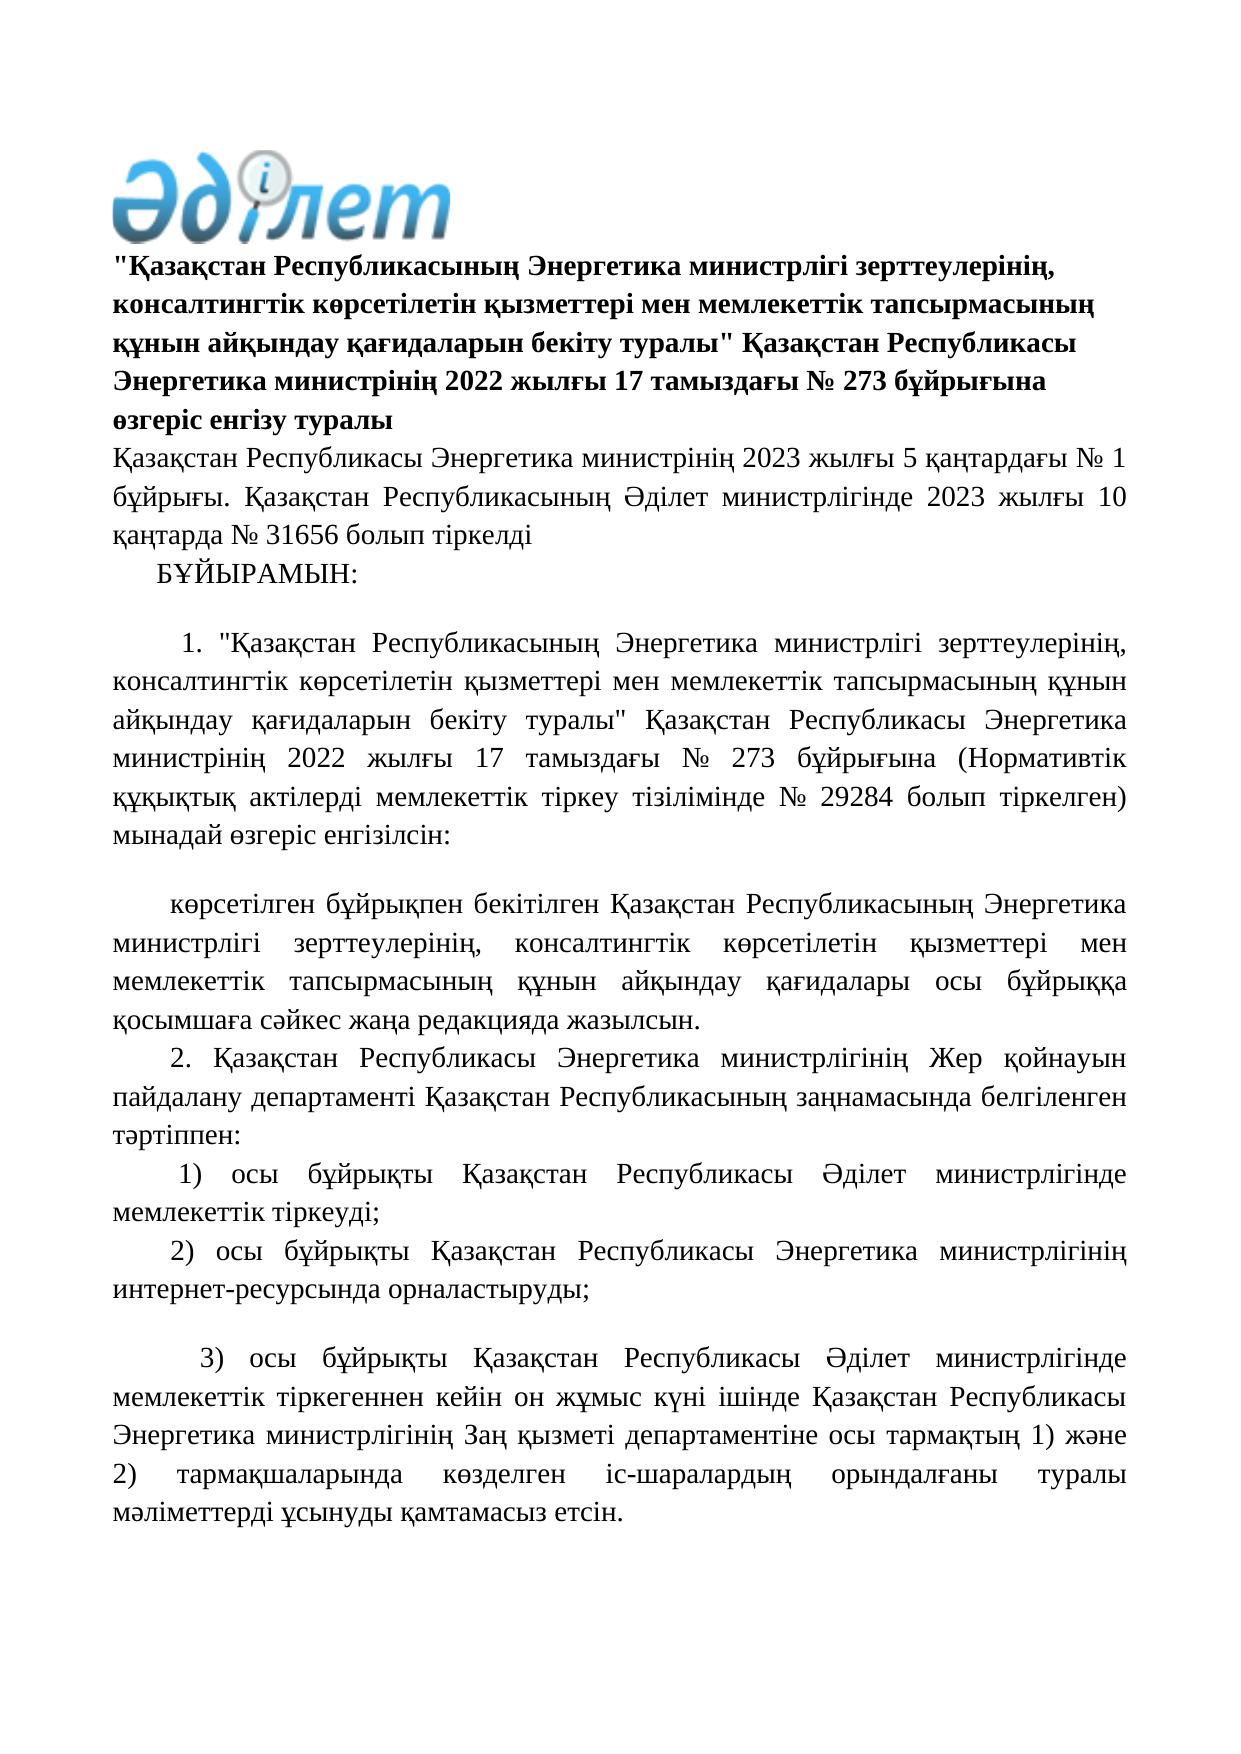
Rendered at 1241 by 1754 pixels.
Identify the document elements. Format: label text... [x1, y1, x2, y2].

text Қазақстан Республикасы Энергетика министрінің 2023 жылғы 5 қаңтардағы № 1 бұйрығы. Қазақстан Республикасының Әділет министрлігінде 2023 жылғы 10 қаңтарда № 31656 болып тіркелді [112, 440, 1128, 551]
text БҰЙЫРАМЫН: [112, 556, 1128, 589]
text "Қазақстан Республикасының Энергетика министрлігі зерттеулерінің, консалтингтік көрсетілетін қызметтері мен мемлекеттік тапсырмасының құнын айқындау қағидаларын бекіту туралы" Қазақстан Республикасы Энергетика министрінің 2022 жылғы 17 тамыздағы № 273 бұйрығына өзгеріс енгізу туралы [112, 248, 1128, 435]
text 2) осы бұйрықты Қазақстан Республикасы Энергетика министрлігінің интернет-ресурсында орналастыруды; [112, 1233, 1128, 1305]
picture [112, 150, 451, 244]
text 3) осы бұйрықты Қазақстан Республикасы Әділет министрлігінде мемлекеттік тіркегеннен кейін он жұмыс күні ішінде Қазақстан Республикасы Энергетика министрлігінің Заң қызметі департаментіне осы тармақтың 1) және 2) тармақшаларында көзделген іс-шаралардың орындалғаны туралы мәліметтерді ұсынуды қамтамасыз етсін. [112, 1340, 1128, 1528]
text 1. "Қазақстан Республикасының Энергетика министрлігі зерттеулерінің, консалтингтік көрсетілетін қызметтері мен мемлекеттік тапсырмасының құнын айқындау қағидаларын бекіту туралы" Қазақстан Республикасы Энергетика министрінің 2022 жылғы 17 тамыздағы № 273 бұйрығына (Нормативтік құқықтық актілерді мемлекеттік тіркеу тізілімінде № 29284 болып тіркелген) мынадай өзгеріс енгізілсін: [112, 625, 1128, 851]
text 2. Қазақстан Республикасы Энергетика министрлігінің Жер қойнауын пайдалану департаменті Қазақстан Республикасының заңнамасында белгіленген тәртіппен: [112, 1040, 1128, 1151]
text 1) осы бұйрықты Қазақстан Республикасы Әділет министрлігінде мемлекеттік тіркеуді; [112, 1156, 1128, 1228]
text көрсетілген бұйрықпен бекітілген Қазақстан Республикасының Энергетика министрлігі зерттеулерінің, консалтингтік көрсетілетін қызметтері мен мемлекеттік тапсырмасының құнын айқындау қағидалары осы бұйрыққа қосымшаға сәйкес жаңа редакцияда жазылсын. [112, 886, 1128, 1035]
